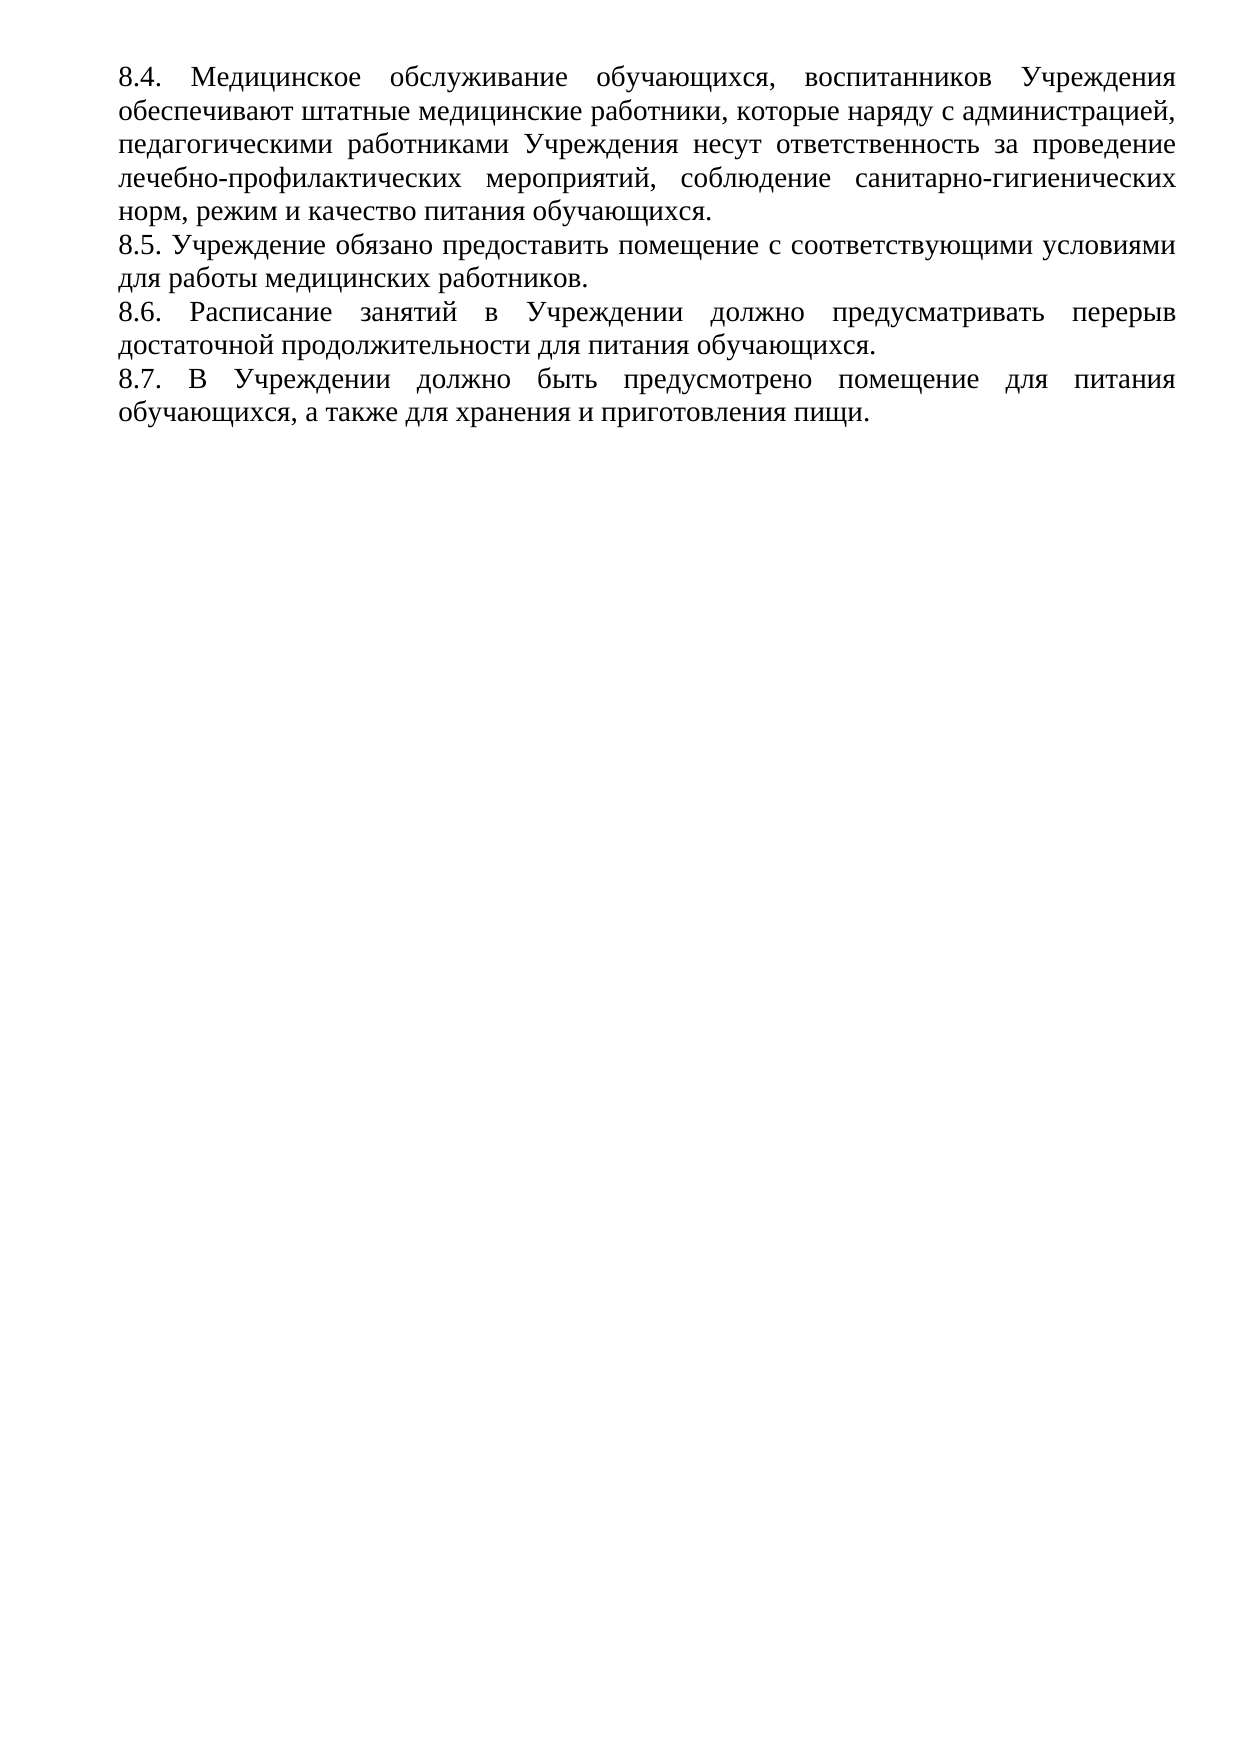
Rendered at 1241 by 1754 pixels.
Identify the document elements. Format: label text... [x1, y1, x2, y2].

text 8.7. В Учреждении должно быть предусмотрено помещение для питания обучающихся, а также для хранения и приготовления пищи. [118, 361, 1177, 428]
text 8.5. Учреждение обязано предоставить помещение с соответствующими условиями для работы медицинских работников. [118, 227, 1177, 294]
text 8.4. Медицинское обслуживание обучающихся, воспитанников Учреждения обеспечивают штатные медицинские работники, которые наряду с администрацией, педагогическими работниками Учреждения несут ответственность за проведение лечебно-профилактических мероприятий, соблюдение санитарно-гигиенических норм, режим и качество питания обучающихся. [118, 59, 1177, 227]
text 8.6. Расписание занятий в Учреждении должно предусматривать перерыв достаточной продолжительности для питания обучающихся. [118, 294, 1177, 361]
